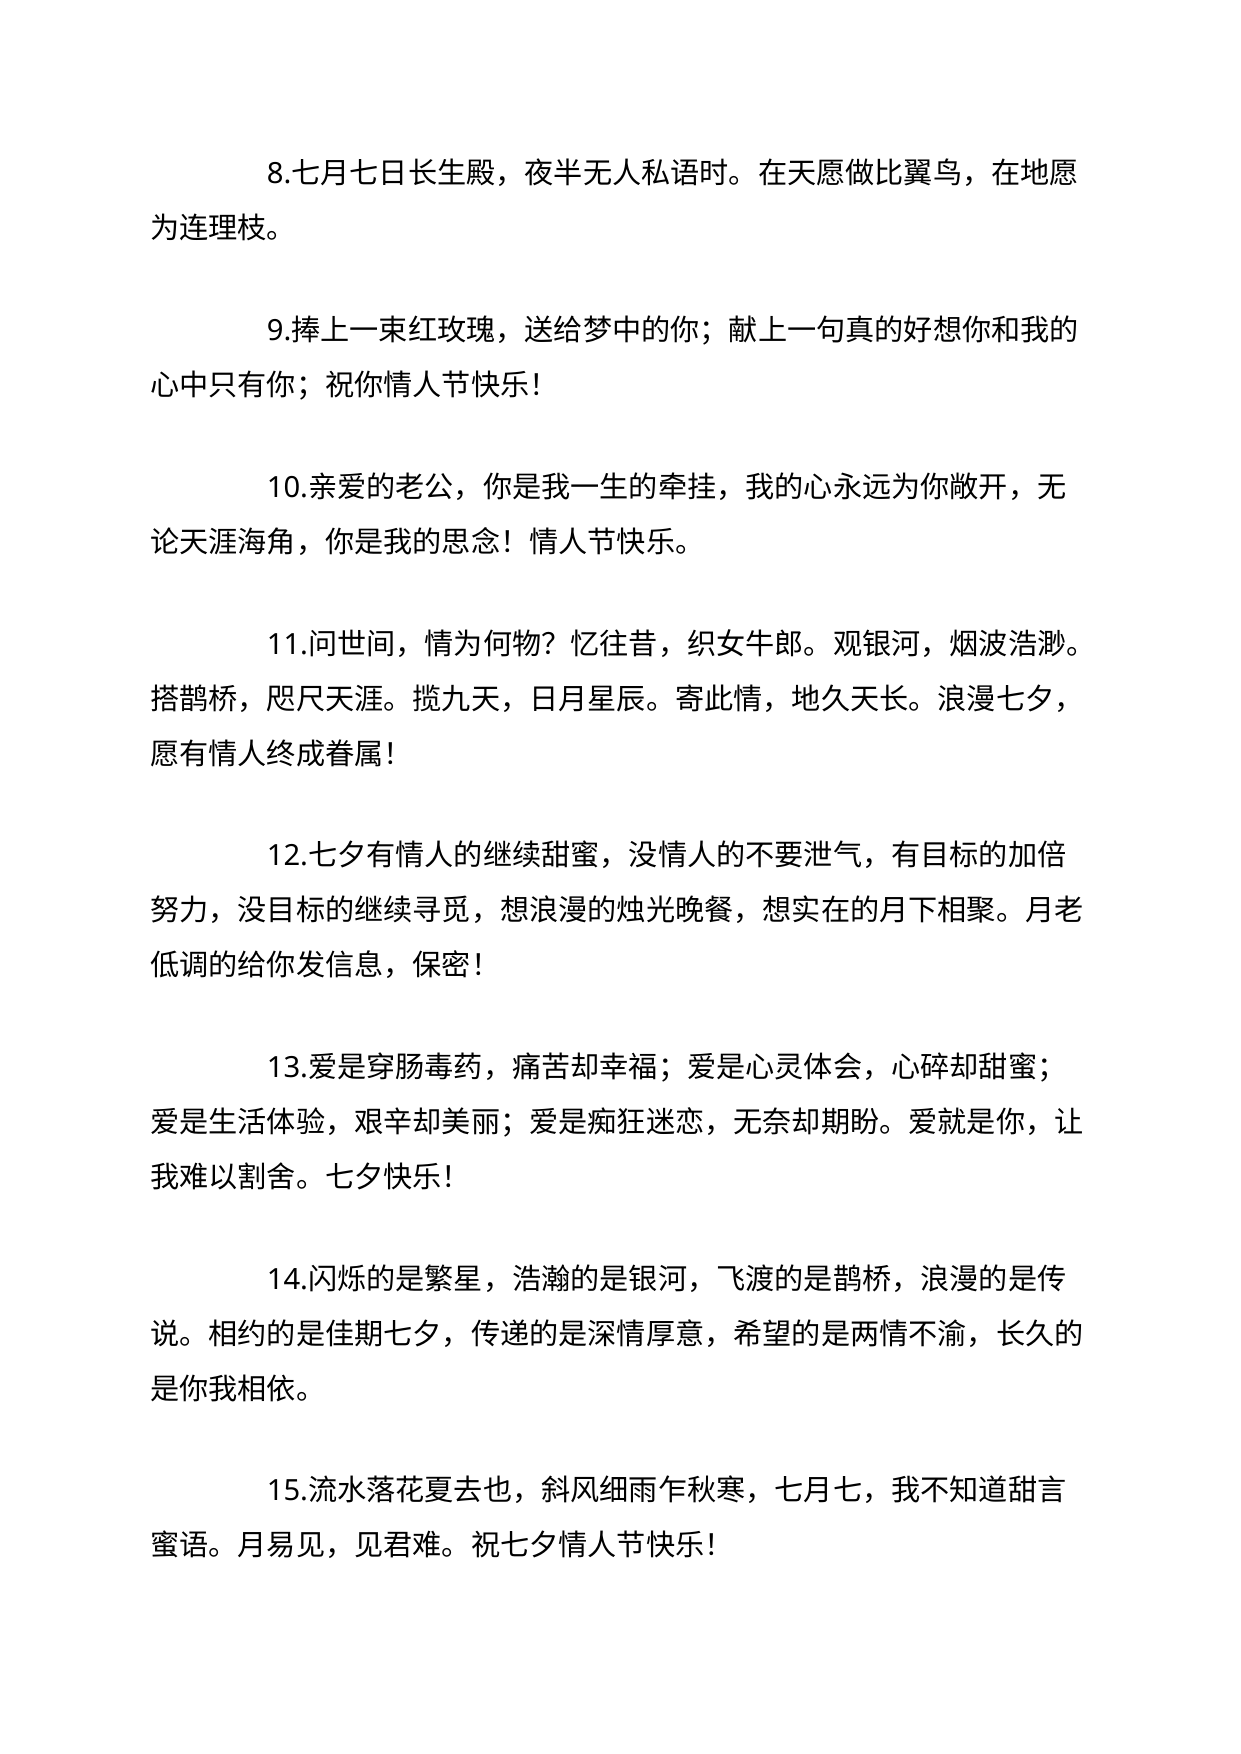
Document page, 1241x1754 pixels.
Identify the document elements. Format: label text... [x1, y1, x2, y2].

text 8.七月七日长生殿，夜半无人私语时。在天愿做比翼鸟，在地愿为连理枝。 [150, 150, 1090, 247]
text 11.问世间，情为何物？忆往昔，织女牛郎。观银河，烟波浩渺。搭鹊桥，咫尺天涯。揽九天，日月星辰。寄此情，地久天长。浪漫七夕，愿有情人终成眷属！ [150, 620, 1090, 772]
text 10.亲爱的老公，你是我一生的牵挂，我的心永远为你敞开，无论天涯海角，你是我的思念！情人节快乐。 [150, 463, 1090, 561]
text 14.闪烁的是繁星，浩瀚的是银河，飞渡的是鹊桥，浪漫的是传说。相约的是佳期七夕，传递的是深情厚意，希望的是两情不渝，长久的是你我相依。 [150, 1255, 1090, 1407]
text 12.七夕有情人的继续甜蜜，没情人的不要泄气，有目标的加倍努力，没目标的继续寻觅，想浪漫的烛光晚餐，想实在的月下相聚。月老低调的给你发信息，保密！ [150, 832, 1090, 984]
text 9.捧上一束红玫瑰，送给梦中的你；献上一句真的好想你和我的心中只有你；祝你情人节快乐！ [150, 307, 1090, 404]
text 15.流水落花夏去也，斜风细雨乍秋寒，七月七，我不知道甜言蜜语。月易见，见君难。祝七夕情人节快乐！ [150, 1467, 1090, 1564]
text 13.爱是穿肠毒药，痛苦却幸福；爱是心灵体会，心碎却甜蜜；爱是生活体验，艰辛却美丽；爱是痴狂迷恋，无奈却期盼。爱就是你，让我难以割舍。七夕快乐！ [150, 1044, 1090, 1196]
